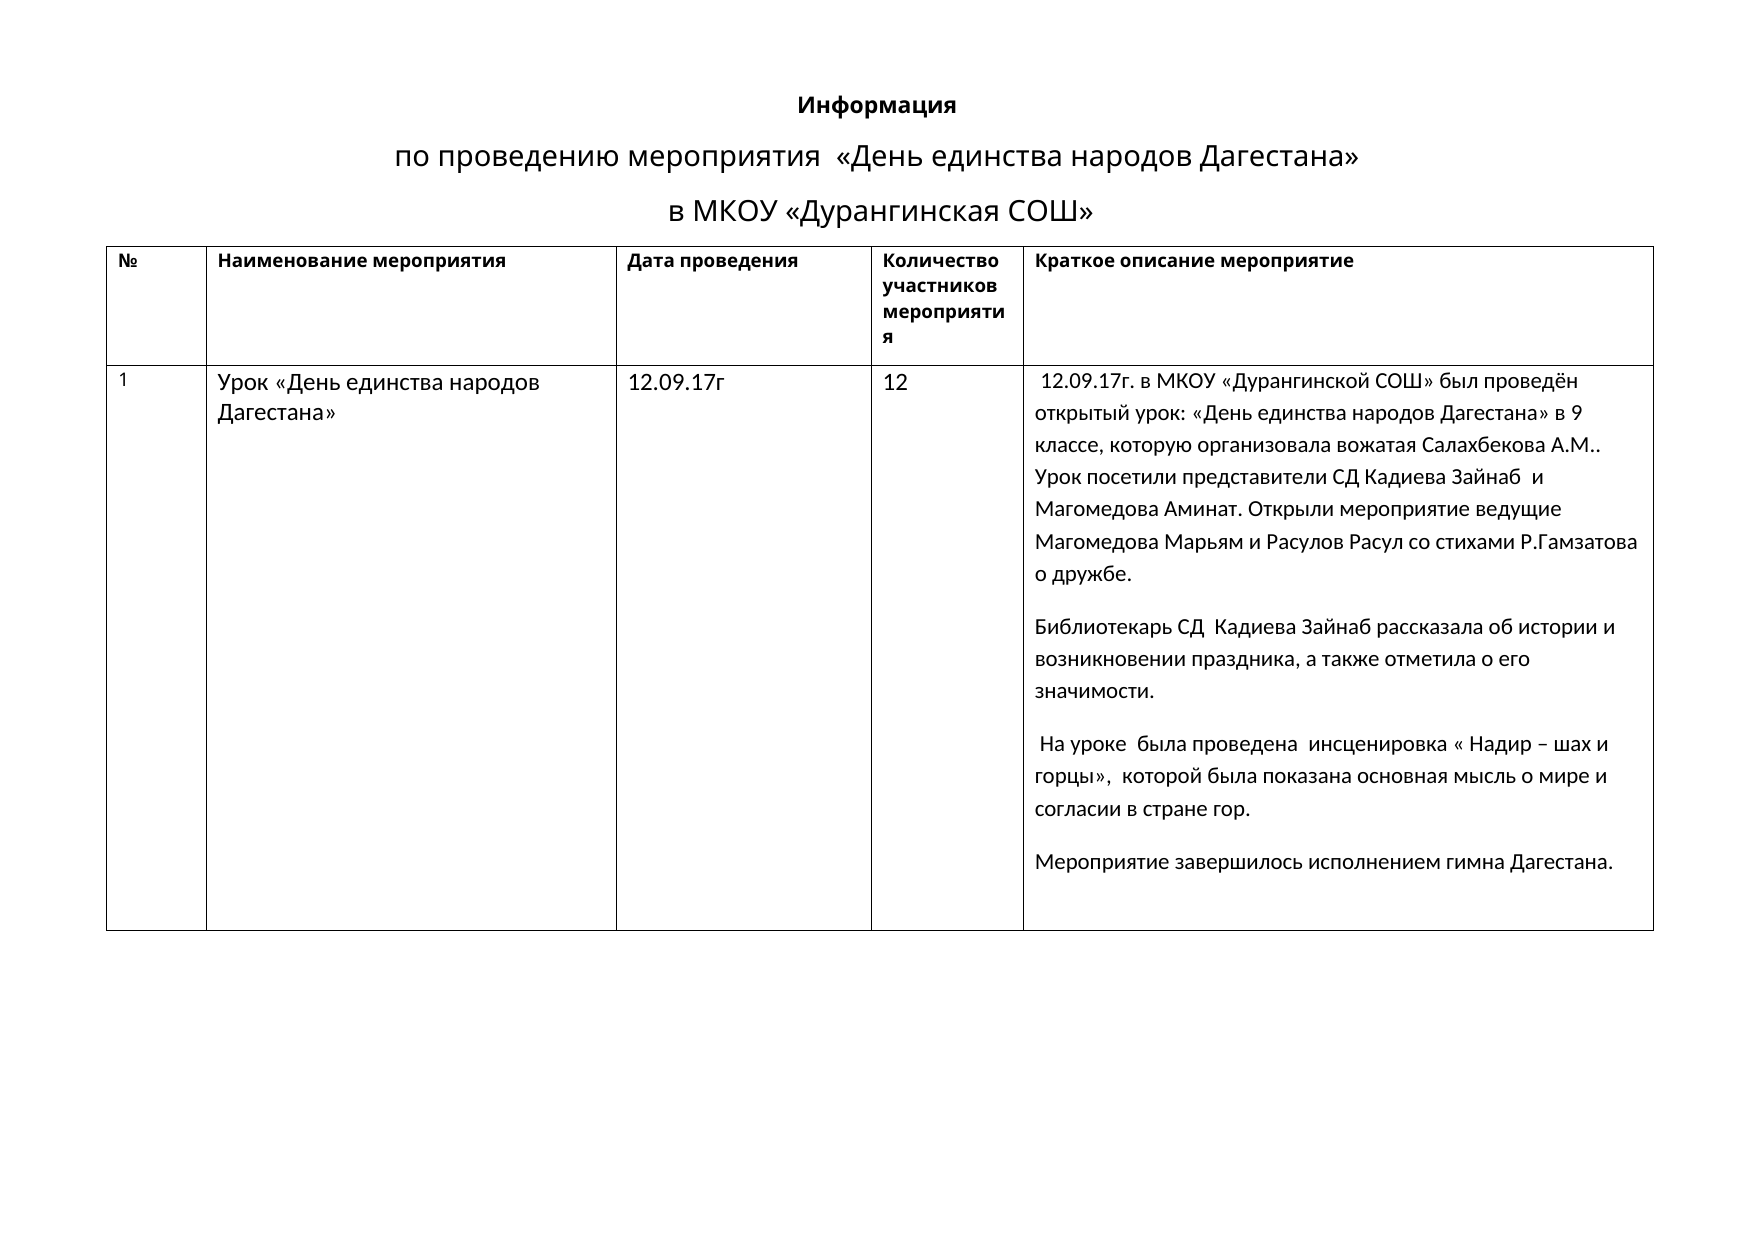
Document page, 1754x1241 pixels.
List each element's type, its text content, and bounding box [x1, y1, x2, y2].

table_header Наименование мероприятия [207, 247, 616, 365]
table_cell 12.09.17г. в МКОУ «Дурангинской СОШ» был проведён открытый урок: «День единства народов Дагестана» в 9 классе, которую организовала вожатая Салахбекова А.М.. Урок посетили представители СД Кадиева Зайнаб и Магомедова Аминат. Открыли мероприятие ведущие Магомедова Марьям и Расулов Расул со стихами Р.Гамзатова о дружбе. Библиотекарь СД Кадиева Зайнаб рассказала об истории и возникновении праздника, а также отметила о его значимости. На уроке была проведена инсценировка « Надир – шах и горцы», которой была показана основная мысль о мире и согласии в стране гор. Мероприятие завершилось исполнением гимна Дагестана. [1024, 366, 1653, 930]
table_header Краткое описание мероприятие [1024, 247, 1653, 365]
table_cell 12.09.17г [617, 366, 871, 930]
text Информация [118, 88, 1636, 120]
table_cell Урок «День единства народов Дагестана» [207, 366, 616, 930]
table_header № [107, 247, 206, 365]
text по проведению мероприятия «День единства народов Дагестана» [118, 135, 1636, 175]
table_cell 12 [872, 366, 1023, 930]
table_header Дата проведения [617, 247, 871, 365]
table_cell 1 [107, 366, 206, 930]
table_header Количество участников мероприятия [872, 247, 1023, 365]
text в МКОУ «Дурангинская СОШ» [118, 191, 1636, 230]
